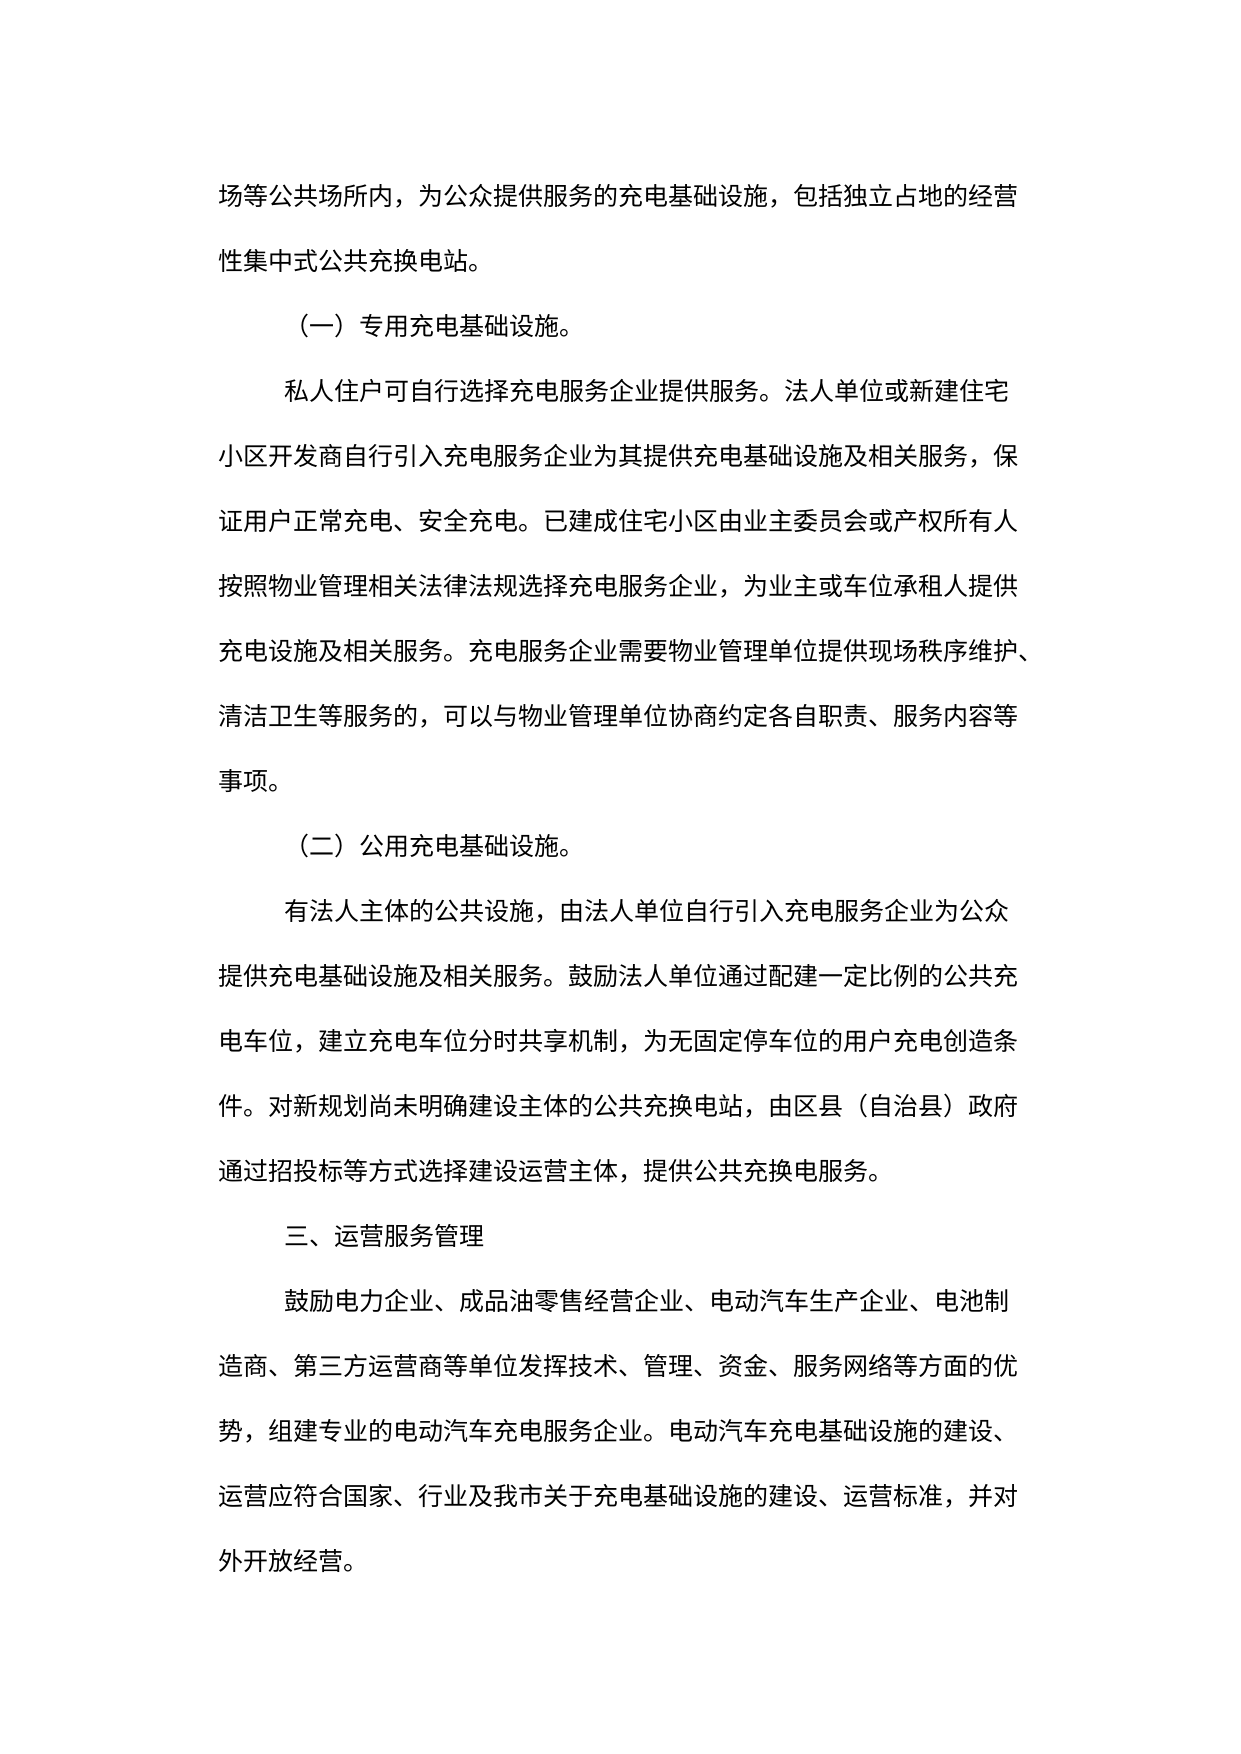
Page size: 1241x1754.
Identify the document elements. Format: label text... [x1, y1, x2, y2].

text 私人住户可自行选择充电服务企业提供服务。法人单位或新建住宅小区开发商自行引入充电服务企业为其提供充电基础设施及相关服务，保证用户正常充电、安全充电。已建成住宅小区由业主委员会或产权所有人按照物业管理相关法律法规选择充电服务企业，为业主或车位承租人提供充电设施及相关服务。充电服务企业需要物业管理单位提供现场秩序维护、清洁卫生等服务的，可以与物业管理单位协商约定各自职责、服务内容等事项。 [219, 357, 1021, 631]
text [219, 162, 1021, 292]
text （一）专用充电基础设施。 [219, 292, 1021, 357]
text （二）公用充电基础设施。 [219, 812, 1021, 877]
text 私人住户可自行选择充电服务企业提供服务。法人单位或新建住宅小区开发商自行引入充电服务企业为其提供充电基础设施及相关服务，保证用户正常充电、安全充电。已建成住宅小区由业主委员会或产权所有人按照物业管理相关法律法规选择充电服务企业，为业主或车位承租人提供充电设施及相关服务。充电服务企业需要物业管理单位提供现场秩序维护、清洁卫生等服务的，可以与物业管理单位协商约定各自职责、服务内容等事项。 [219, 668, 1021, 812]
text 鼓励电力企业、成品油零售经营企业、电动汽车生产企业、电池制造商、第三方运营商等单位发挥技术、管理、资金、服务网络等方面的优势，组建专业的电动汽车充电服务企业。电动汽车充电基础设施的建设、运营应符合国家、行业及我市关于充电基础设施的建设、运营标准，并对外开放经营。 [219, 1267, 1021, 1592]
text 有法人主体的公共设施，由法人单位自行引入充电服务企业为公众提供充电基础设施及相关服务。鼓励法人单位通过配建一定比例的公共充电车位，建立充电车位分时共享机制，为无固定停车位的用户充电创造条件。对新规划尚未明确建设主体的公共充换电站，由区县（自治县）政府通过招投标等方式选择建设运营主体，提供公共充换电服务。 [219, 877, 1021, 1202]
text 三、运营服务管理 [219, 1202, 1021, 1267]
